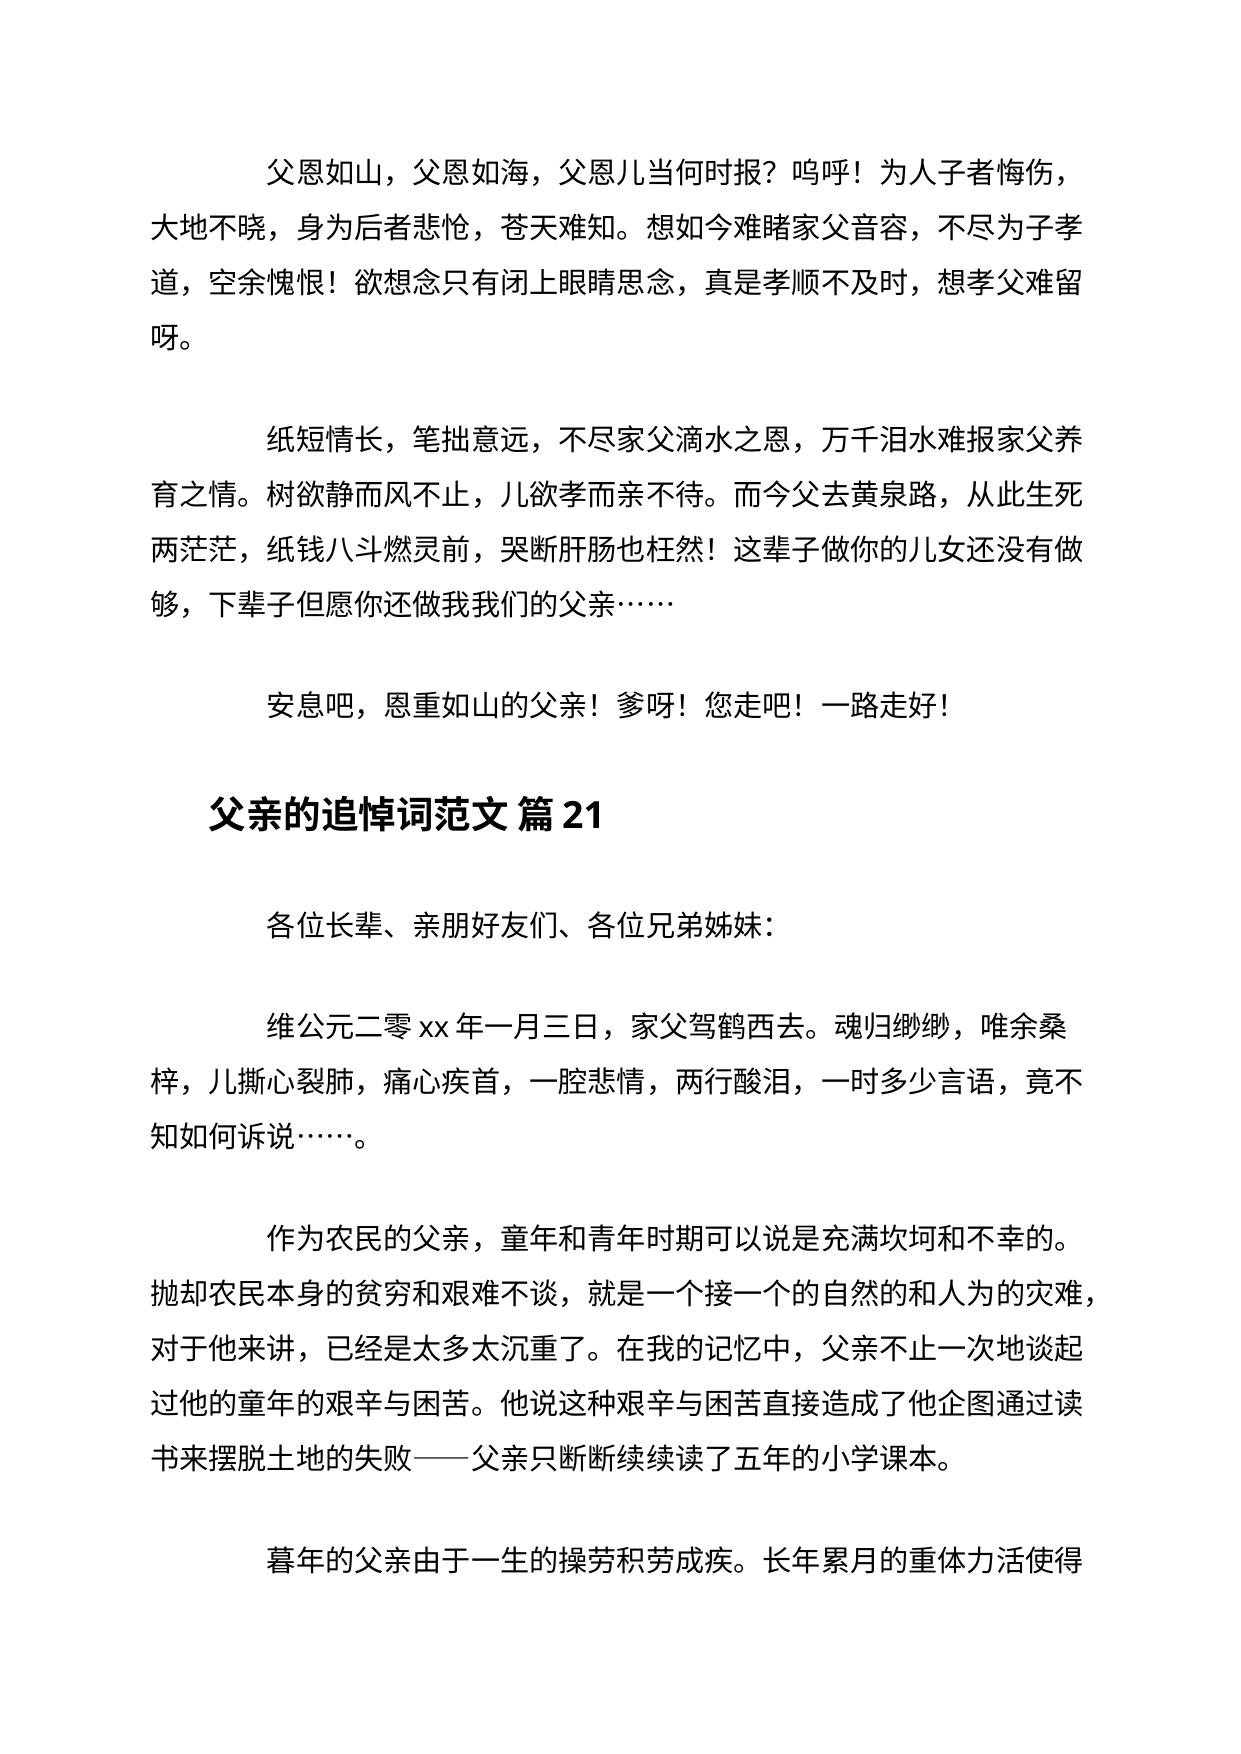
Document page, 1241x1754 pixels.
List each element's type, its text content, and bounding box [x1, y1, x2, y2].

text 纸短情长，笔拙意远，不尽家父滴水之恩，万千泪水难报家父养育之情。树欲静而风不止，儿欲孝而亲不待。而今父去黄泉路，从此生死两茫茫，纸钱八斗燃灵前，哭断肝肠也枉然！这辈子做你的儿女还没有做够，下辈子但愿你还做我我们的父亲…… [150, 416, 1090, 623]
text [150, 1537, 1090, 1579]
text 安息吧，恩重如山的父亲！爹呀！您走吧！一路走好！ [150, 683, 1090, 725]
text 维公元二零xx年一月三日，家父驾鹤西去。魂归缈缈，唯余桑梓，儿撕心裂肺，痛心疾首，一腔悲情，两行酸泪，一时多少言语，竟不知如何诉说……。 [150, 1004, 1090, 1156]
text 作为农民的父亲，童年和青年时期可以说是充满坎坷和不幸的。抛却农民本身的贫穷和艰难不谈，就是一个接一个的自然的和人为的灾难，对于他来讲，已经是太多太沉重了。在我的记忆中，父亲不止一次地谈起过他的童年的艰辛与困苦。他说这种艰辛与困苦直接造成了他企图通过读书来摆脱土地的失败——父亲只断断续续读了五年的小学课本。 [150, 1216, 1090, 1478]
text 父恩如山，父恩如海，父恩儿当何时报？呜呼！为人子者悔伤，大地不晓，身为后者悲怆，苍天难知。想如今难睹家父音容，不尽为子孝道，空余愧恨！欲想念只有闭上眼睛思念，真是孝顺不及时，想孝父难留呀。 [150, 150, 1090, 357]
text 各位长辈、亲朋好友们、各位兄弟姊妹： [150, 902, 1090, 944]
text 父亲的追悼词范文 篇21 [150, 785, 1090, 839]
